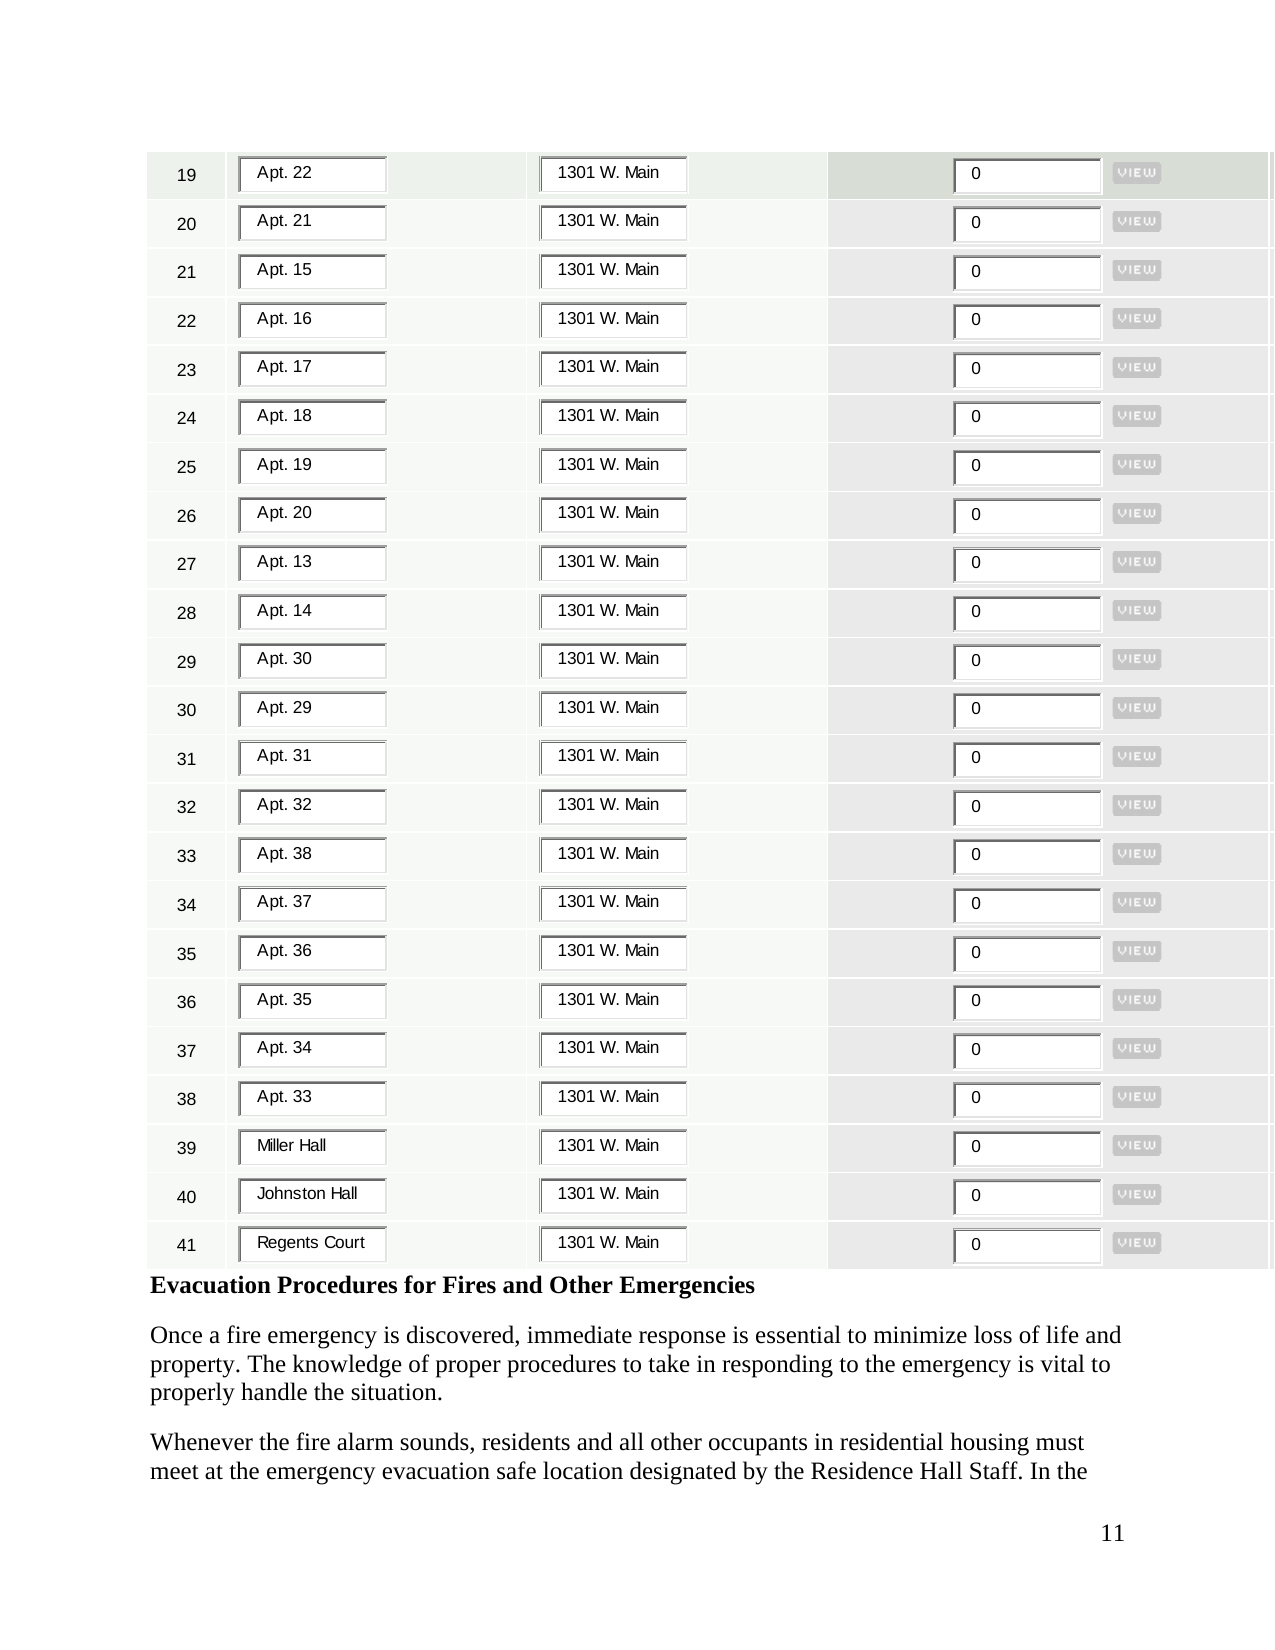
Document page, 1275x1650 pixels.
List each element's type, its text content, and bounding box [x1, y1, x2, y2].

table_cell [227, 1125, 526, 1172]
table_cell [828, 395, 1268, 442]
text Once a fire emergency is discovered, immediate response is essential to minimize loss of life and property. The knowledge of proper procedures to take in responding to the emergency is vital to properly handle the situation. [150, 1320, 1125, 1406]
table_cell [828, 979, 1268, 1026]
table_cell [527, 346, 827, 393]
table_cell [828, 735, 1268, 782]
picture [1112, 989, 1162, 1011]
table_cell [227, 930, 526, 977]
picture [1112, 1038, 1162, 1059]
table_cell 40 [147, 1173, 225, 1220]
table_cell [227, 1173, 526, 1220]
table_cell [828, 590, 1268, 636]
table_cell [227, 638, 526, 685]
table_cell [527, 443, 827, 491]
table_cell 21 [147, 249, 225, 296]
table_cell [828, 881, 1268, 928]
picture [1112, 746, 1162, 767]
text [150, 1427, 1125, 1484]
table_cell [227, 249, 526, 296]
table_cell 22 [147, 298, 225, 344]
table_cell [227, 881, 526, 928]
table_cell [828, 930, 1268, 977]
table_cell [527, 152, 827, 199]
table_cell [527, 590, 827, 636]
table_cell 38 [147, 1076, 225, 1123]
picture [1112, 503, 1162, 524]
picture [1112, 162, 1162, 184]
table_cell [828, 200, 1268, 247]
picture [1112, 357, 1162, 378]
table_cell [527, 881, 827, 928]
picture [1112, 454, 1162, 475]
table_cell [227, 395, 526, 442]
table_cell [527, 395, 827, 442]
table_cell [828, 1222, 1268, 1269]
picture [1112, 1086, 1162, 1108]
table_cell [828, 249, 1268, 296]
table_cell 41 [147, 1222, 225, 1269]
table_cell [828, 541, 1268, 588]
table_cell 28 [147, 590, 225, 636]
table_cell [828, 638, 1268, 685]
table_cell [527, 979, 827, 1026]
table_cell [527, 200, 827, 247]
picture [1112, 1135, 1162, 1156]
table_cell [527, 687, 827, 734]
table_cell [527, 1125, 827, 1172]
table_cell 39 [147, 1125, 225, 1172]
table_cell [828, 443, 1268, 491]
picture [1112, 405, 1162, 427]
table_cell [227, 735, 526, 782]
table_cell 34 [147, 881, 225, 928]
picture [1112, 941, 1162, 962]
picture [1112, 308, 1162, 329]
picture [1112, 795, 1162, 816]
table_cell 32 [147, 784, 225, 831]
table_cell [828, 346, 1268, 393]
table_cell 36 [147, 979, 225, 1026]
table_cell [527, 1027, 827, 1074]
table_cell [227, 1076, 526, 1123]
table_cell [828, 1076, 1268, 1123]
table_cell 24 [147, 395, 225, 442]
table_cell [227, 590, 526, 636]
table_cell [227, 687, 526, 734]
picture [1112, 260, 1162, 281]
table_cell 35 [147, 930, 225, 977]
table_cell [527, 784, 827, 831]
table_cell 30 [147, 687, 225, 734]
table_cell [227, 784, 526, 831]
table_cell [527, 1076, 827, 1123]
table_cell [527, 1173, 827, 1220]
table_cell [227, 979, 526, 1026]
table_cell 27 [147, 541, 225, 588]
table_cell [828, 1027, 1268, 1074]
table_cell [227, 541, 526, 588]
table_cell [828, 298, 1268, 344]
table_cell 20 [147, 200, 225, 247]
table_cell [227, 152, 526, 199]
table_cell [527, 541, 827, 588]
table_cell 26 [147, 492, 225, 539]
table_cell 31 [147, 735, 225, 782]
table_cell [227, 1222, 526, 1269]
table_cell [828, 1173, 1268, 1220]
table_cell [527, 1222, 827, 1269]
table_cell [527, 249, 827, 296]
table_cell [828, 492, 1268, 539]
table_cell 25 [147, 443, 225, 491]
table_cell [527, 833, 827, 880]
table_cell [227, 492, 526, 539]
table_cell 33 [147, 833, 225, 880]
table_cell [828, 687, 1268, 734]
table_cell [527, 735, 827, 782]
table_cell [227, 200, 526, 247]
table_cell 29 [147, 638, 225, 685]
picture [1112, 649, 1162, 670]
text Evacuation Procedures for Fires and Other Emergencies [150, 1271, 1125, 1299]
table_cell [227, 1027, 526, 1074]
picture [1112, 551, 1162, 573]
table_cell [828, 784, 1268, 831]
picture [1112, 843, 1162, 865]
table_cell [828, 1125, 1268, 1172]
table_cell [227, 833, 526, 880]
picture [1112, 892, 1162, 913]
table_cell [828, 152, 1268, 199]
table_cell [527, 492, 827, 539]
table_cell [527, 930, 827, 977]
table_cell [527, 638, 827, 685]
table_cell [227, 443, 526, 491]
table_cell [828, 833, 1268, 880]
table_cell 37 [147, 1027, 225, 1074]
picture [1112, 600, 1162, 621]
picture [1112, 211, 1162, 232]
table_cell 23 [147, 346, 225, 393]
picture [1112, 1232, 1162, 1254]
picture [1112, 1184, 1162, 1205]
table_cell [227, 298, 526, 344]
picture [1112, 697, 1162, 719]
table_cell [527, 298, 827, 344]
table_cell 19 [147, 152, 225, 199]
table_cell [227, 346, 526, 393]
